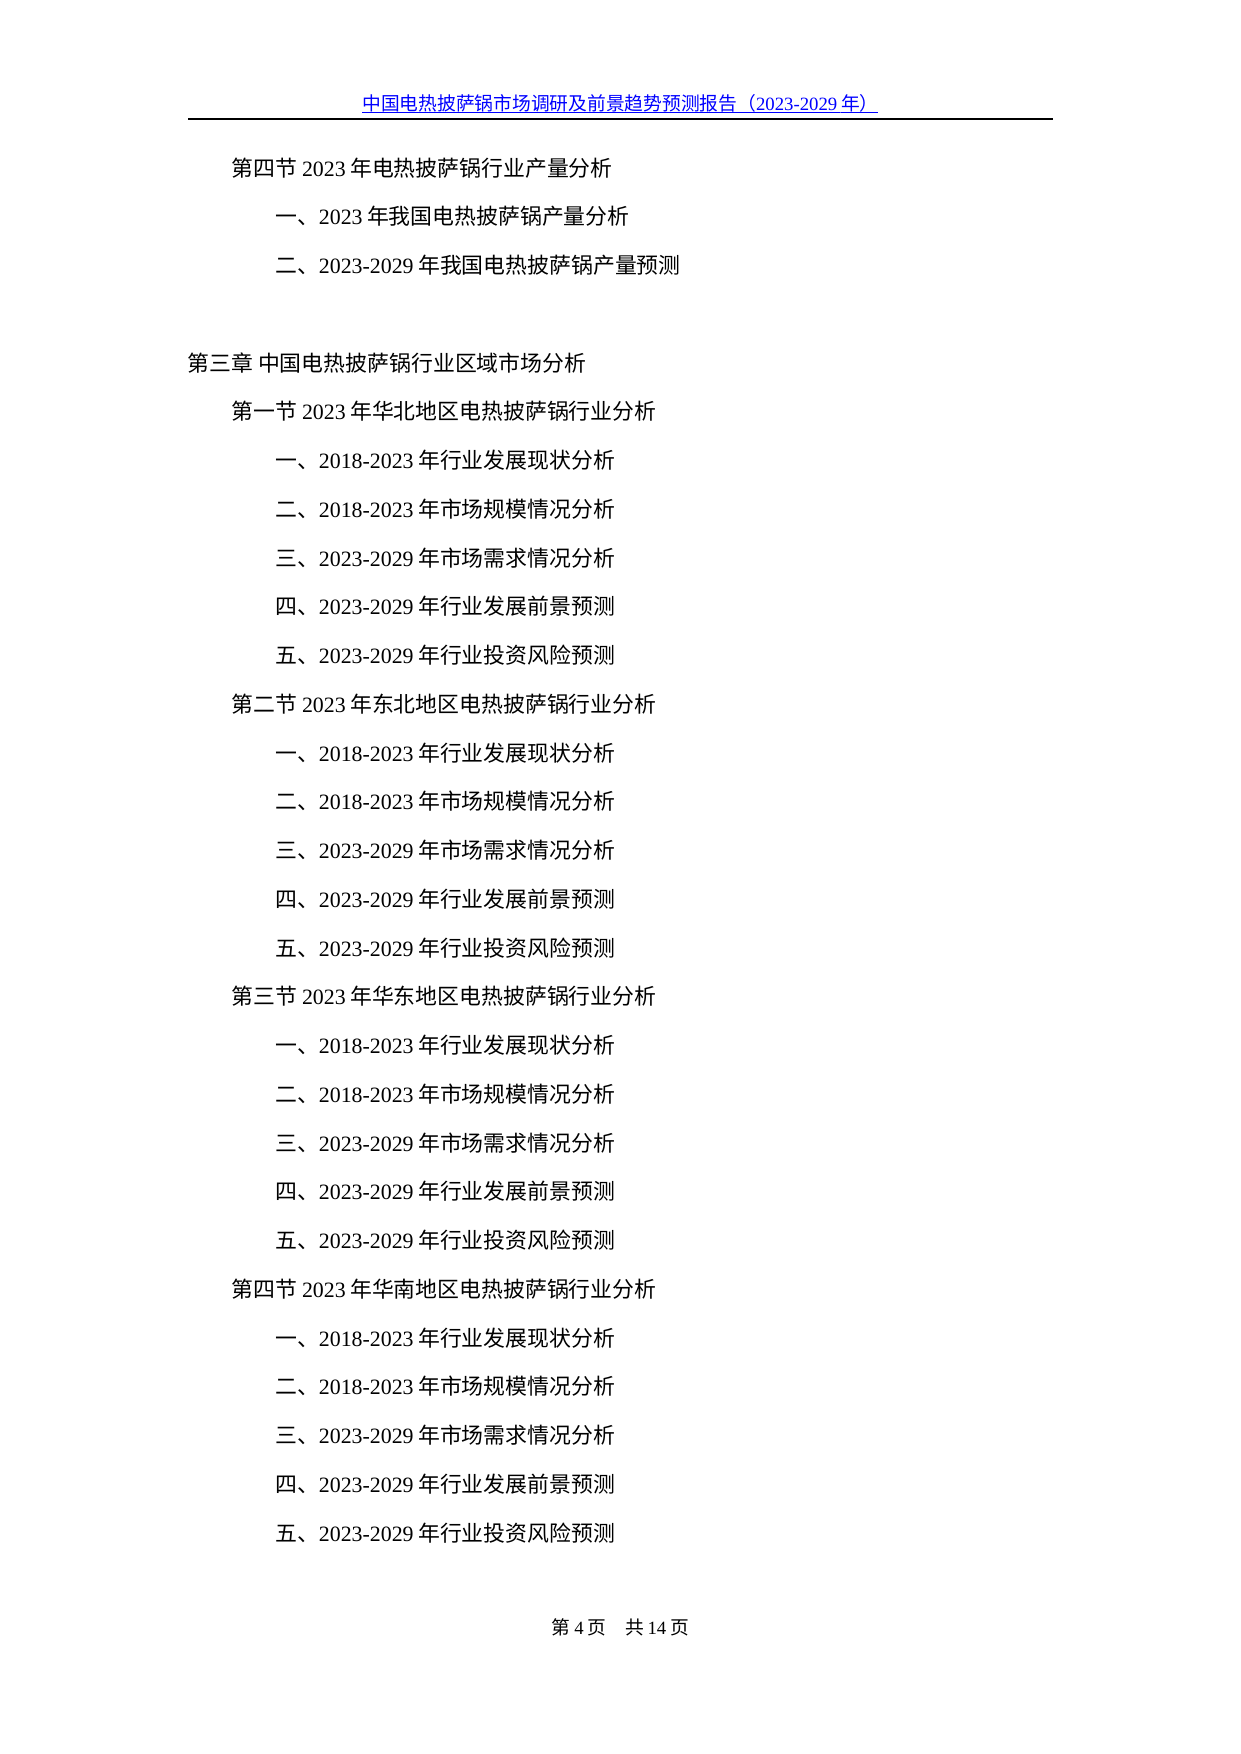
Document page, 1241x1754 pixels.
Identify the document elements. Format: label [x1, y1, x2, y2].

text [187, 150, 1053, 1548]
